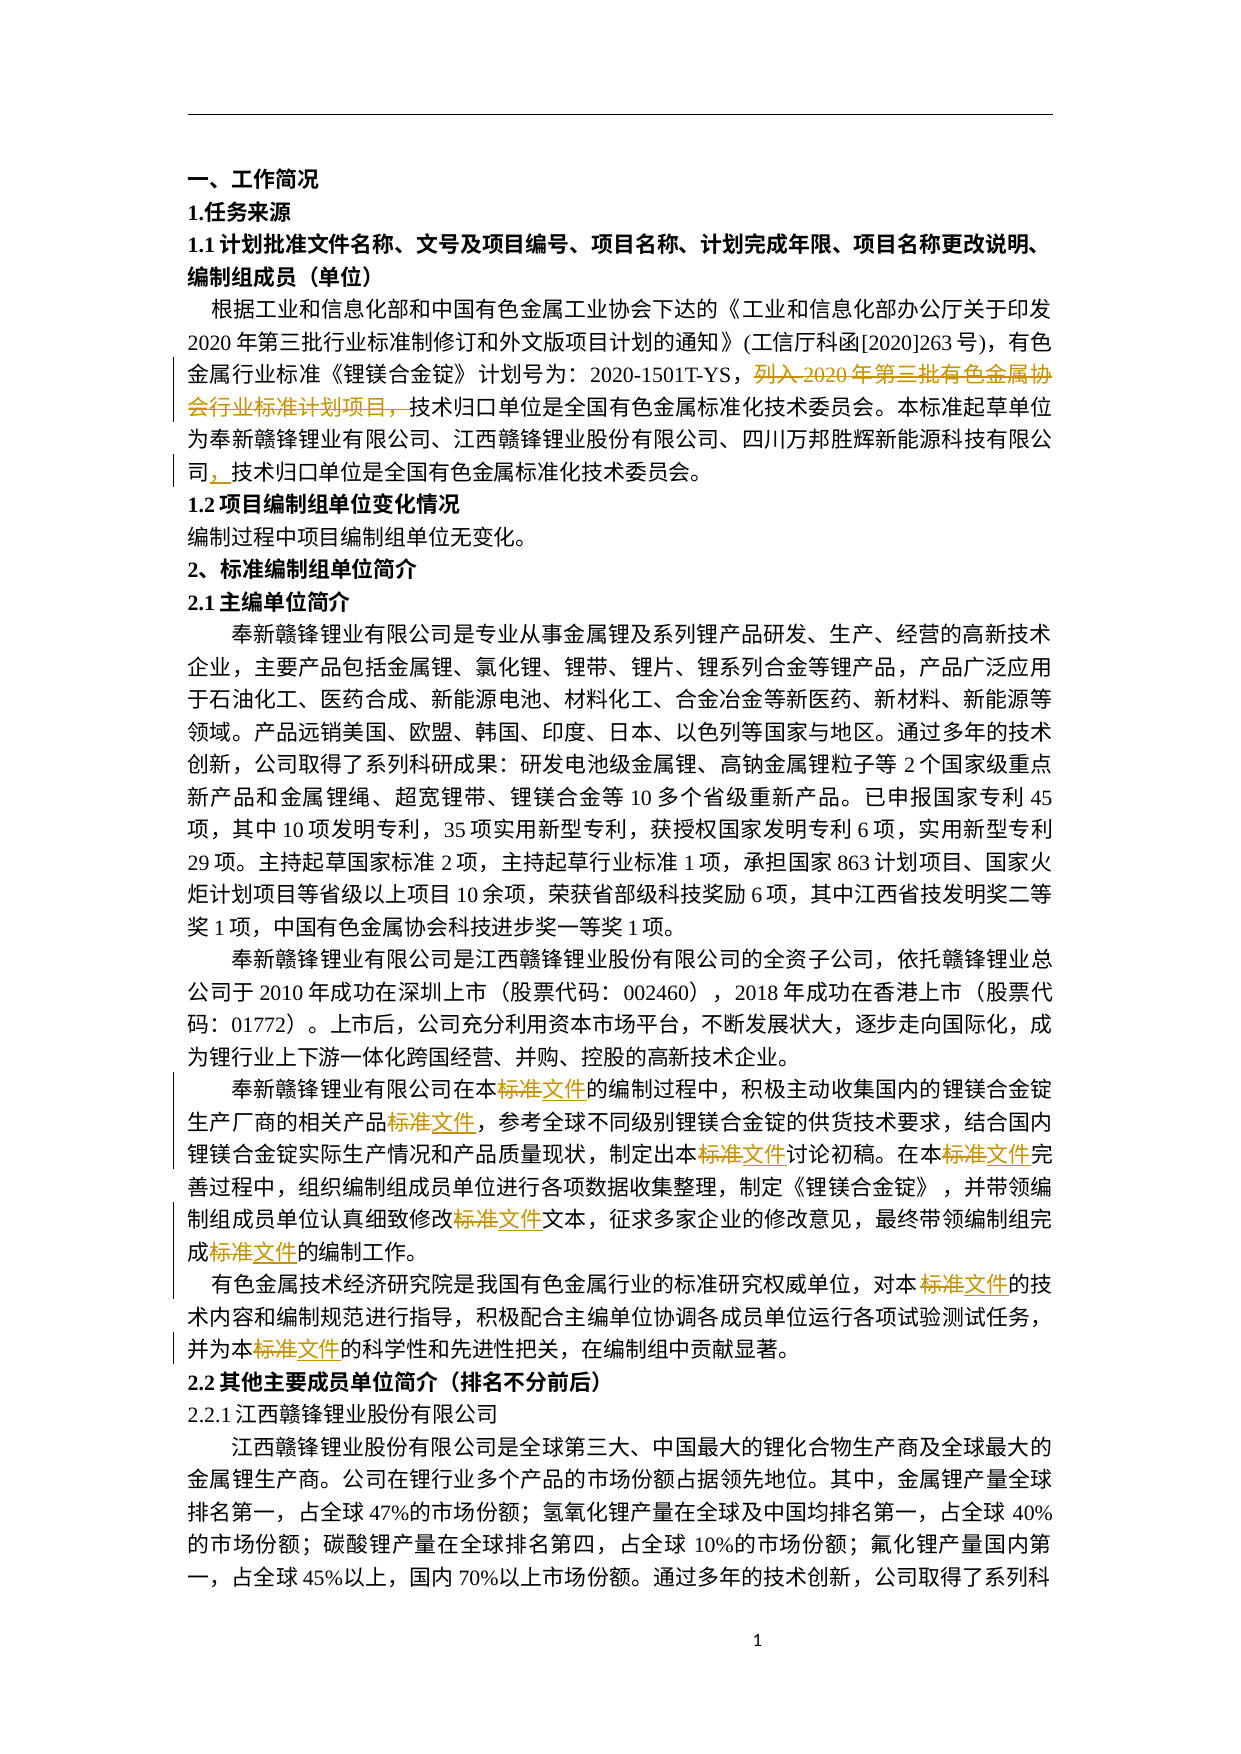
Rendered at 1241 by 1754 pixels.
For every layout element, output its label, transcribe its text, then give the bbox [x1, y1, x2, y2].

subtitle 2.2其他主要成员单位简介（排名不分前后） [187, 1364, 1053, 1397]
text 奉新赣锋锂业有限公司在本的编制过程中，积极主动收集国内的锂镁合金锭生产厂商的相关产品，参考全球不同级别锂镁合金锭的供货技术要求，结合国内锂镁合金锭实际生产情况和产品质量现状，制定出本讨论初稿。在本完善过程中，组织编制组成员单位进行各项数据收集整理，制定《锂镁合金锭》 ，并带领编制组成员单位认真细致修改文本，征求多家企业的修改意见，最终带领编制组完成的编制工作。 [187, 1072, 1053, 1267]
subtitle 2.1主编单位简介 [187, 584, 1053, 617]
text 有色金属技术经济研究院是我国有色金属行业的标准研究权威单位，对本的技术内容和编制规范进行指导，积极配合主编单位协调各成员单位运行各项试验测试任务，并为本的科学性和先进性把关，在编制组中贡献显著。 [187, 1267, 1053, 1364]
subtitle 1.任务来源 [187, 194, 1053, 227]
subtitle 2、标准编制组单位简介 [187, 552, 1053, 584]
subtitle 1.2项目编制组单位变化情况 [187, 487, 1053, 519]
subtitle 1.1计划批准文件名称、文号及项目编号、项目名称、计划完成年限、项目名称更改说明、 编制组成员（单位） [187, 227, 1053, 292]
text 奉新赣锋锂业有限公司是江西赣锋锂业股份有限公司的全资子公司，依托赣锋锂业总公司于2010年成功在深圳上市（股票代码：002460），2018年成功在香港上市（股票代码：01772）。上市后，公司充分利用资本市场平台，不断发展状大，逐步走向国际化，成为锂行业上下游一体化跨国经营、并购、控股的高新技术企业。 [187, 942, 1053, 1072]
text 根据工业和信息化部和中国有色金属工业协会下达的《工业和信息化部办公厅关于印发2020年第三批行业标准制修订和外文版项目计划的通知》(工信厅科函[2020]263号)，有色金属行业标准《锂镁合金锭》计划号为：2020-1501T-YS，技术归口单位是全国有色金属标准化技术委员会。本标准起草单位为奉新赣锋锂业有限公司、江西赣锋锂业股份有限公司、四川万邦胜辉新能源科技有限公司技术归口单位是全国有色金属标准化技术委员会。 [187, 292, 1053, 487]
text 奉新赣锋锂业有限公司是专业从事金属锂及系列锂产品研发、生产、经营的高新技术企业，主要产品包括金属锂、氯化锂、锂带、锂片、锂系列合金等锂产品，产品广泛应用于石油化工、医药合成、新能源电池、材料化工、合金冶金等新医药、新材料、新能源等领域。产品远销美国、欧盟、韩国、印度、日本、以色列等国家与地区。通过多年的技术创新，公司取得了系列科研成果：研发电池级金属锂、高钠金属锂粒子等2个国家级重点新产品和金属锂绳、超宽锂带、锂镁合金等10多个省级重新产品。已申报国家专利45项，其中10项发明专利，35项实用新型专利，获授权国家发明专利6项，实用新型专利29项。主持起草国家标准2项，主持起草行业标准1项，承担国家863计划项目、国家火炬计划项目等省级以上项目10余项，荣获省部级科技奖励6项，其中江西省技发明奖二等奖1项，中国有色金属协会科技进步奖一等奖1项。 [187, 617, 1053, 942]
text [187, 1429, 1053, 1592]
subtitle 工作简况 [187, 162, 1053, 194]
text 2.2.1江西赣锋锂业股份有限公司 [187, 1397, 1053, 1429]
text 编制过程中项目编制组单位无变化。 [187, 519, 1053, 552]
